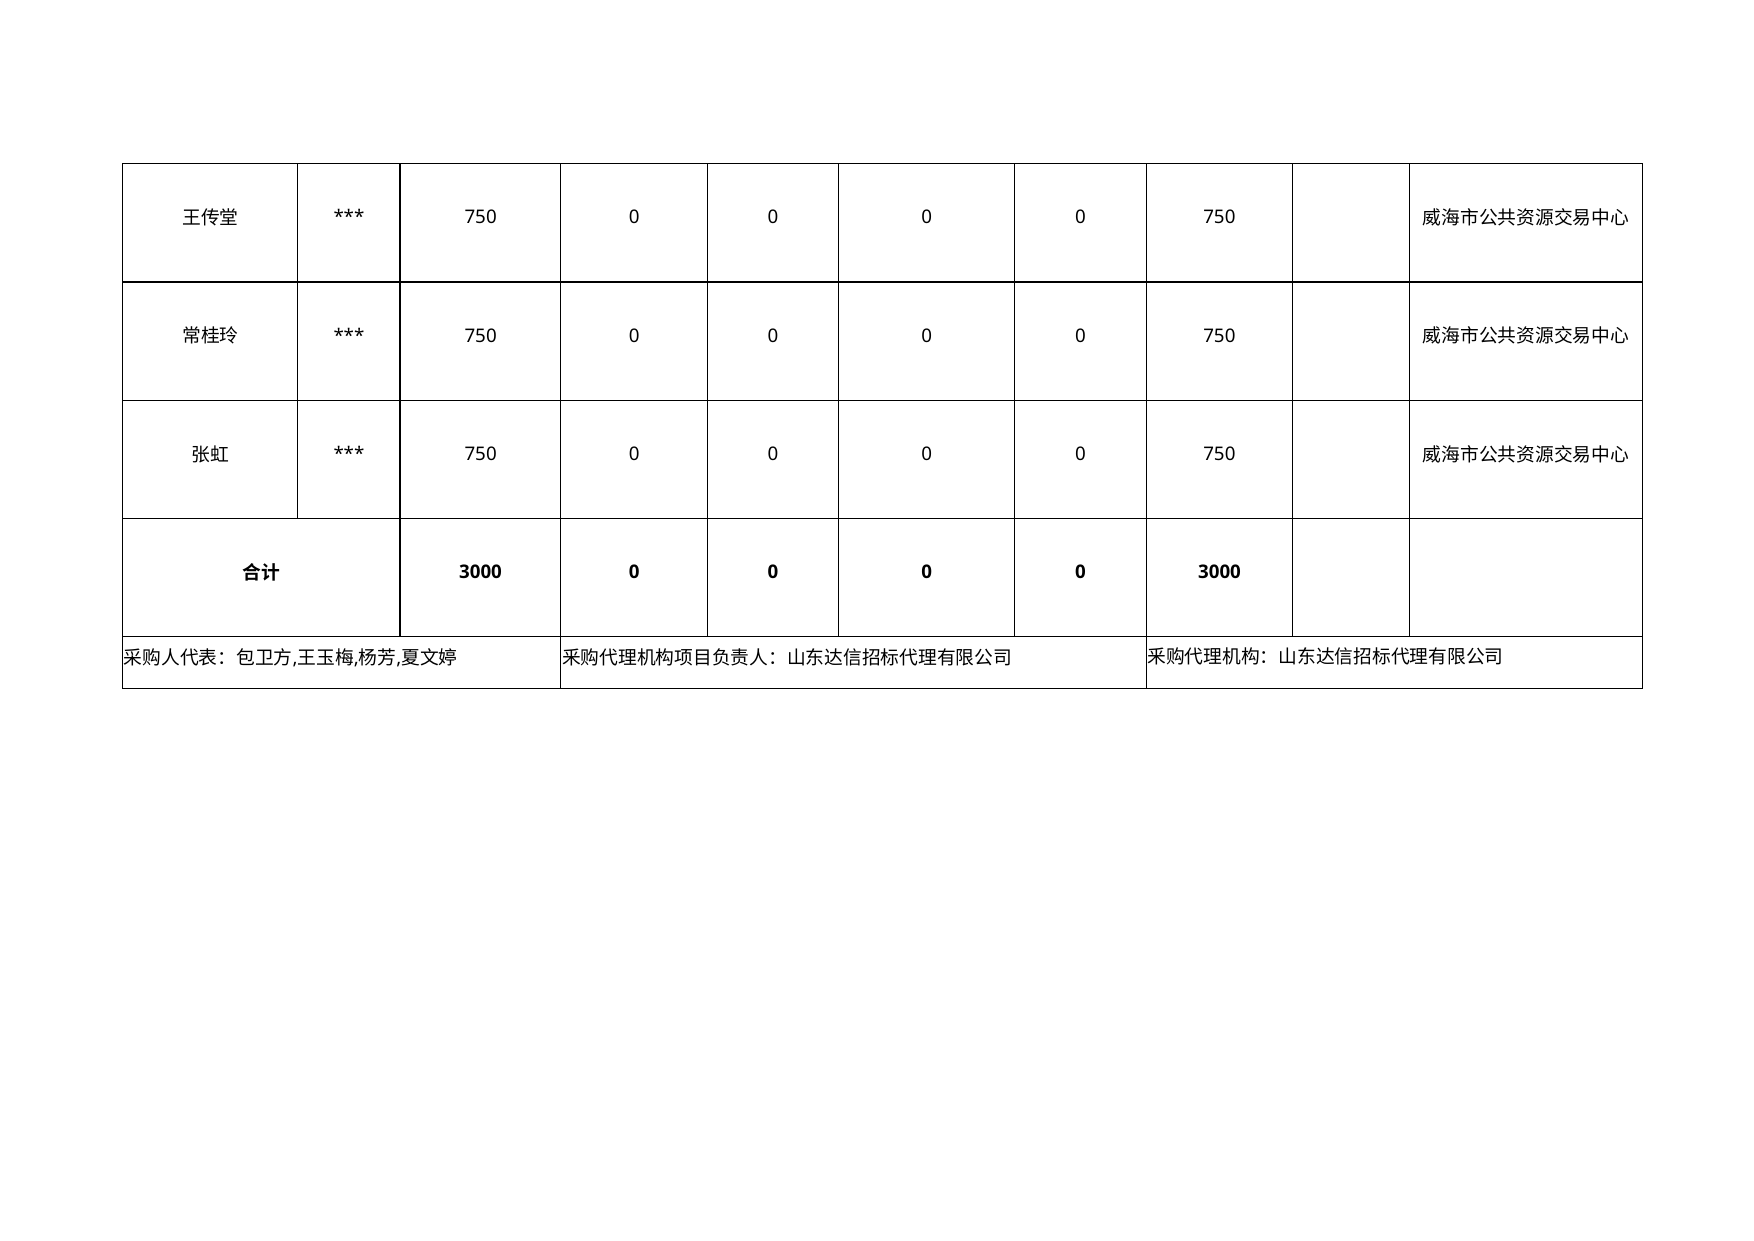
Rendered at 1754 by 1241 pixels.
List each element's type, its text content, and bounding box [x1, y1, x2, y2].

table_cell *** [298, 401, 399, 518]
table_cell 采购人代表：包卫方,王玉梅,杨芳,夏文婷 [123, 637, 560, 688]
table_cell 0 [1015, 519, 1146, 636]
table_cell 0 [561, 401, 707, 518]
table_cell 750 [1147, 164, 1292, 281]
table_cell 750 [401, 401, 560, 518]
table_cell [1293, 164, 1409, 281]
table_cell 威海市公共资源交易中心 [1410, 164, 1642, 281]
table_cell 0 [561, 519, 707, 636]
table_cell 威海市公共资源交易中心 [1410, 401, 1642, 518]
table_cell [1293, 401, 1409, 518]
table_cell 0 [708, 164, 838, 281]
table_cell 3000 [401, 519, 560, 636]
table_cell [1293, 283, 1409, 399]
table_cell 0 [839, 283, 1014, 399]
table_cell [1293, 519, 1409, 636]
table_cell *** [298, 164, 399, 281]
table_cell 0 [708, 519, 838, 636]
table_cell 750 [1147, 283, 1292, 399]
table_cell 0 [708, 401, 838, 518]
table_cell 0 [839, 164, 1014, 281]
table_cell 0 [1015, 164, 1146, 281]
table_cell 0 [561, 283, 707, 399]
table_cell 0 [561, 164, 707, 281]
table_cell 王传堂 [123, 164, 297, 281]
table_cell 3000 [1147, 519, 1292, 636]
table_cell 合计 [123, 519, 399, 636]
table_cell 750 [1147, 401, 1292, 518]
table_cell 釆购代理机构：山东达信招标代理有限公司 [1147, 637, 1642, 688]
table_cell 750 [401, 164, 560, 281]
table_cell [1410, 519, 1642, 636]
table_cell 釆购代理机构项目负责人：山东达信招标代理有限公司 [561, 637, 1146, 688]
table_cell 常桂玲 [123, 283, 297, 399]
table_cell 威海市公共资源交易中心 [1410, 283, 1642, 399]
table_cell *** [298, 283, 399, 399]
table_cell 750 [401, 283, 560, 399]
table_cell 0 [839, 401, 1014, 518]
table_cell 0 [1015, 401, 1146, 518]
table_cell 张虹 [123, 401, 297, 518]
table_cell 0 [1015, 283, 1146, 399]
table_cell 0 [708, 283, 838, 399]
table_cell 0 [839, 519, 1014, 636]
